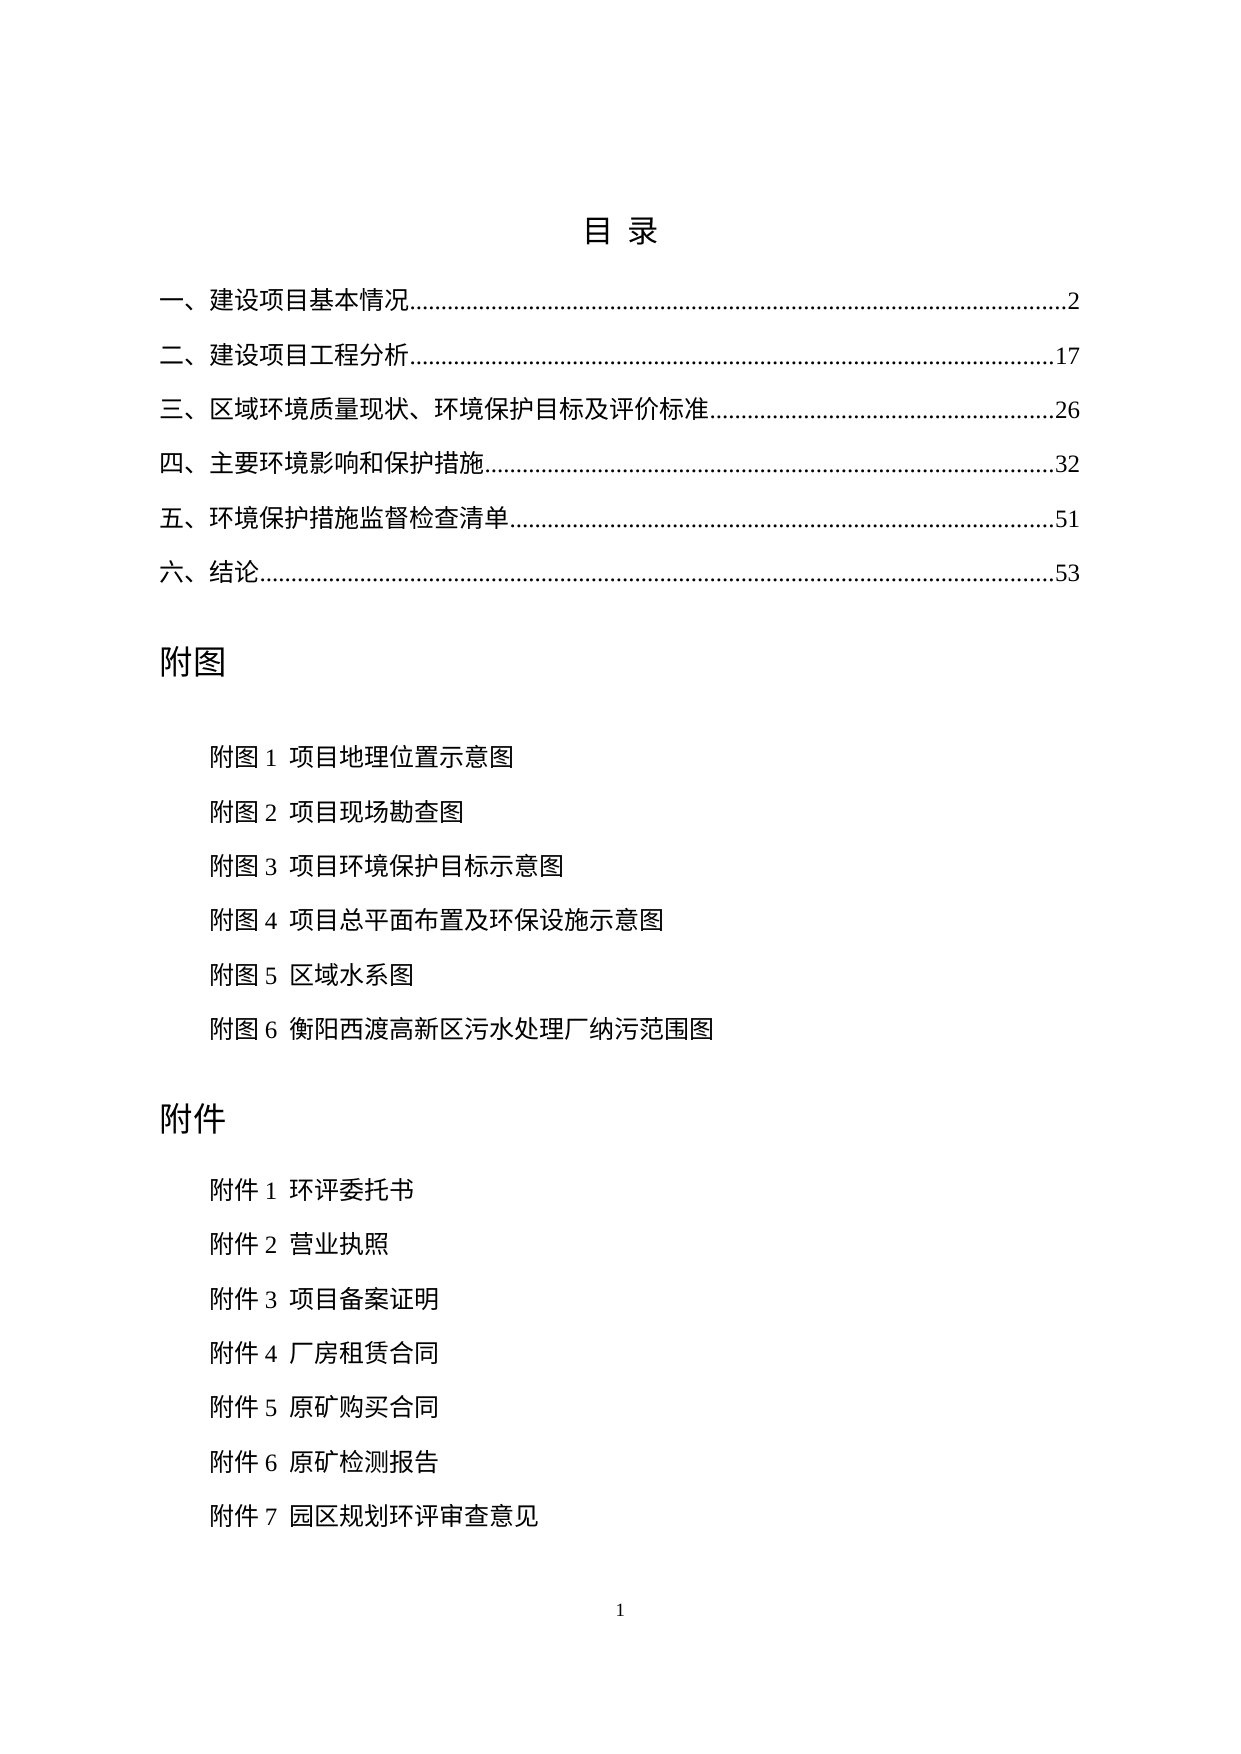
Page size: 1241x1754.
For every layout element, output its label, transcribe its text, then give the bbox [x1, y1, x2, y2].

text 附件1 环评委托书 [159, 1170, 1081, 1207]
text 五、环境保护措施监督检查清单 51 [159, 498, 1081, 534]
text 附图 [159, 636, 1081, 684]
text 附件3 项目备案证明 [159, 1279, 1081, 1315]
text 目 录 [159, 206, 1081, 252]
text 附件 [159, 1093, 1081, 1141]
text 附图2 项目现场勘查图 [159, 792, 1081, 828]
text 三、区域环境质量现状、环境保护目标及评价标准 26 [159, 389, 1081, 426]
text 附图4 项目总平面布置及环保设施示意图 [159, 901, 1081, 937]
text 六、结论 53 [159, 553, 1081, 589]
text 附件7 园区规划环评审查意见 [159, 1497, 1081, 1533]
text 一、建设项目基本情况 2 [159, 281, 1081, 317]
text 附件4 厂房租赁合同 [159, 1333, 1081, 1370]
text 附图3 项目环境保护目标示意图 [159, 846, 1081, 883]
text 附图5 区域水系图 [159, 955, 1081, 991]
text 附件5 原矿购买合同 [159, 1388, 1081, 1424]
text 附件6 原矿检测报告 [159, 1442, 1081, 1478]
text 四、主要环境影响和保护措施 32 [159, 444, 1081, 480]
text 附件2 营业执照 [159, 1225, 1081, 1261]
text 二、建设项目工程分析 17 [159, 335, 1081, 371]
text 附图1 项目地理位置示意图 [159, 738, 1081, 774]
text 附图6 衡阳西渡高新区污水处理厂纳污范围图 [159, 1009, 1081, 1046]
